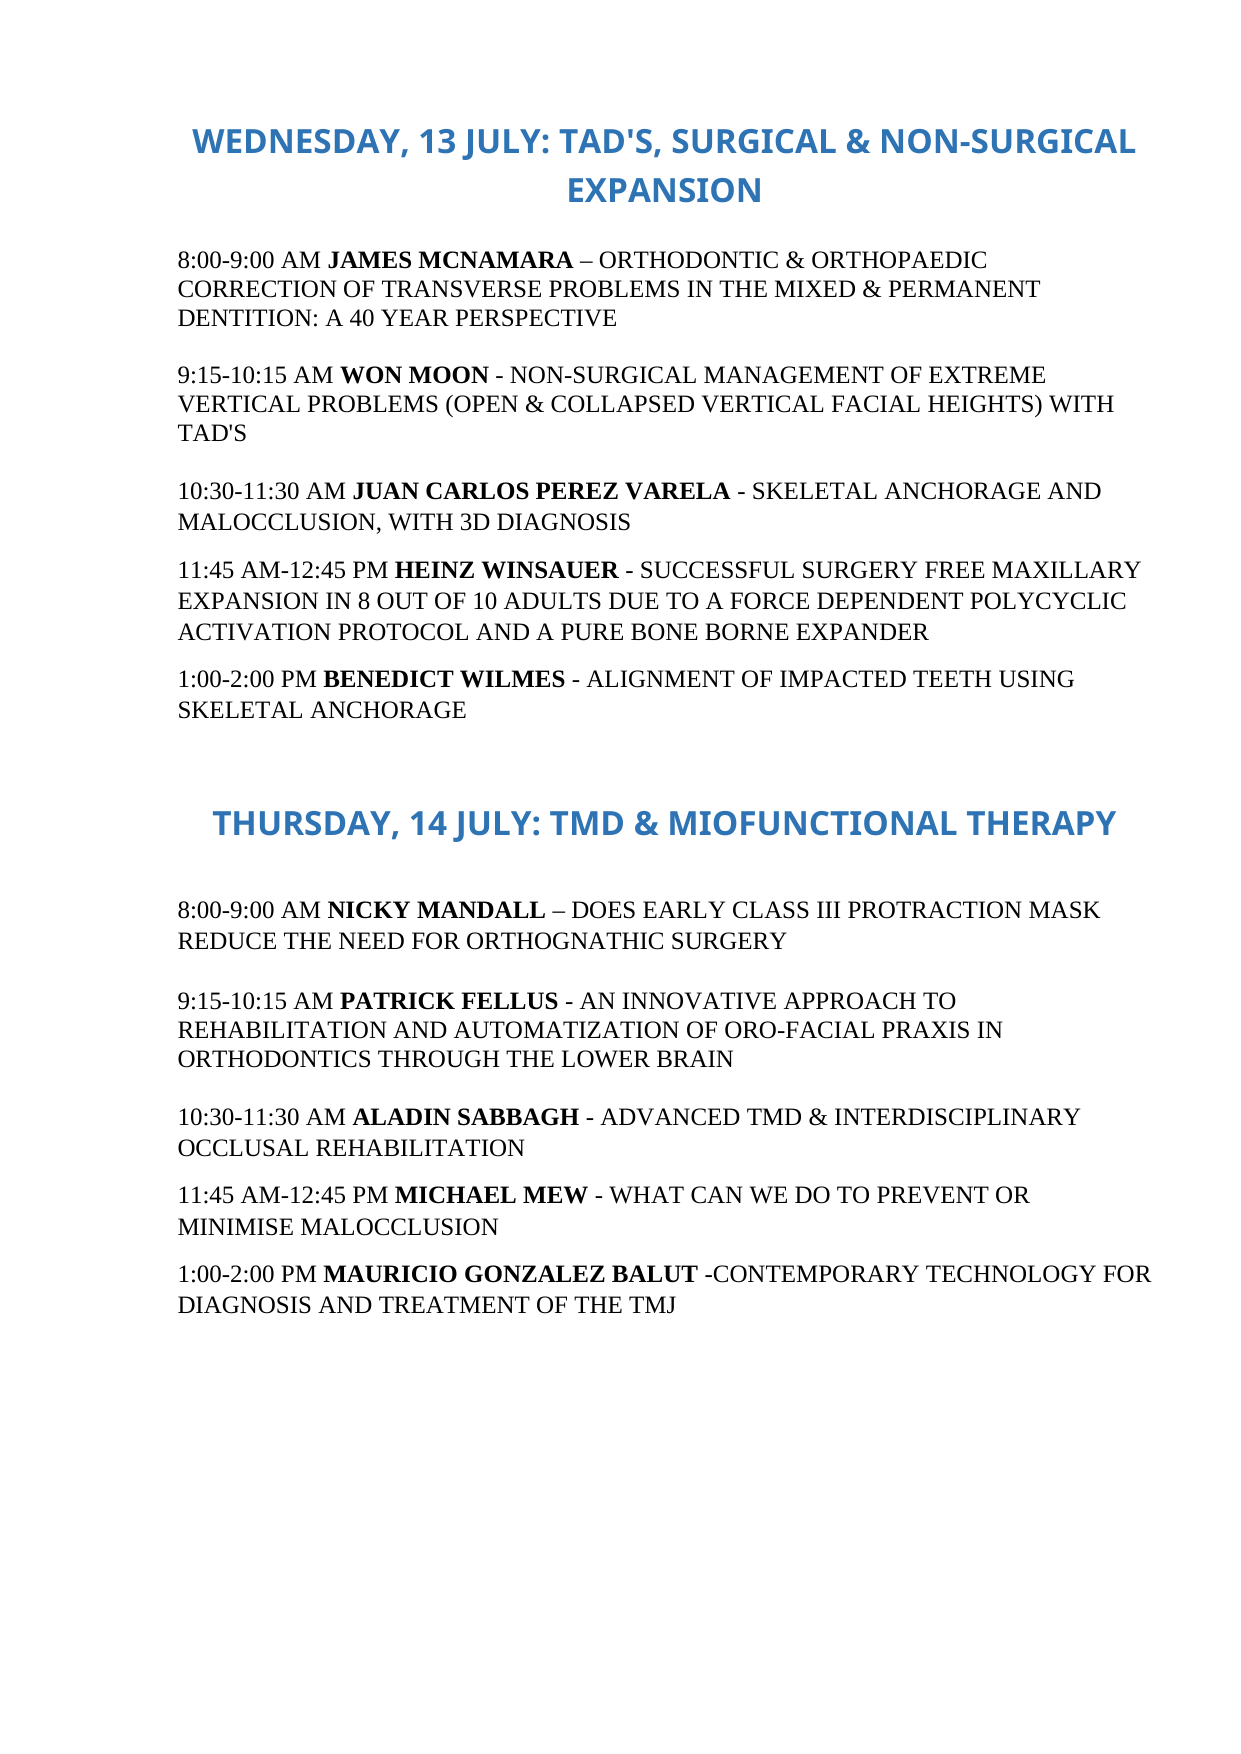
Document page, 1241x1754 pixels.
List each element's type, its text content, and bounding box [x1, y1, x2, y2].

subtitle WEDNESDAY, 13 JULY: TAD'S, SURGICAL & NON-SURGICAL EXPANSION [177, 118, 1152, 212]
text 9:15-10:15 AM PATRICK FELLUS - AN INNOVATIVE APPROACH TO REHABILITATION AND AUTOMATIZATION OF ORO-FACIAL PRAXIS IN ORTHODONTICS THROUGH THE LOWER BRAIN [177, 986, 1152, 1073]
text 1:00-2:00 PM MAURICIO GONZALEZ BALUT -CONTEMPORARY TECHNOLOGY FOR DIAGNOSIS AND TREATMENT OF THE TMJ [177, 1259, 1152, 1319]
text 1:00-2:00 PM BENEDICT WILMES - ALIGNMENT OF IMPACTED TEETH USING SKELETAL ANCHORAGE [177, 664, 1152, 724]
subtitle THURSDAY, 14 JULY: TMD & MIOFUNCTIONAL THERAPY [177, 799, 1152, 845]
text 8:00-9:00 AM NICKY MANDALL – DOES EARLY CLASS III PROTRACTION MASK REDUCE THE NEED FOR ORTHOGNATHIC SURGERY [177, 895, 1152, 955]
text 10:30-11:30 AM ALADIN SABBAGH - ADVANCED TMD & INTERDISCIPLINARY OCCLUSAL REHABILITATION [177, 1102, 1152, 1162]
text 11:45 AM-12:45 PM MICHAEL MEW - WHAT CAN WE DO TO PREVENT OR MINIMISE MALOCCLUSION [177, 1181, 1152, 1240]
text 10:30-11:30 AM JUAN CARLOS PEREZ VARELA - SKELETAL ANCHORAGE AND MALOCCLUSION, WITH 3D DIAGNOSIS [177, 476, 1152, 536]
text 9:15-10:15 AM WON MOON - NON-SURGICAL MANAGEMENT OF EXTREME VERTICAL PROBLEMS (OPEN & COLLAPSED VERTICAL FACIAL HEIGHTS) WITH TAD'S [177, 361, 1152, 447]
text 11:45 AM-12:45 PM HEINZ WINSAUER - SUCCESSFUL SURGERY FREE MAXILLARY EXPANSION IN 8 OUT OF 10 ADULTS DUE TO A FORCE DEPENDENT POLYCYCLIC ACTIVATION PROTOCOL AND A PURE BONE BORNE EXPANDER [177, 555, 1152, 646]
text 8:00-9:00 AM JAMES MCNAMARA – ORTHODONTIC & ORTHOPAEDIC CORRECTION OF TRANSVERSE PROBLEMS IN THE MIXED & PERMANENT DENTITION: A 40 YEAR PERSPECTIVE [177, 245, 1152, 331]
